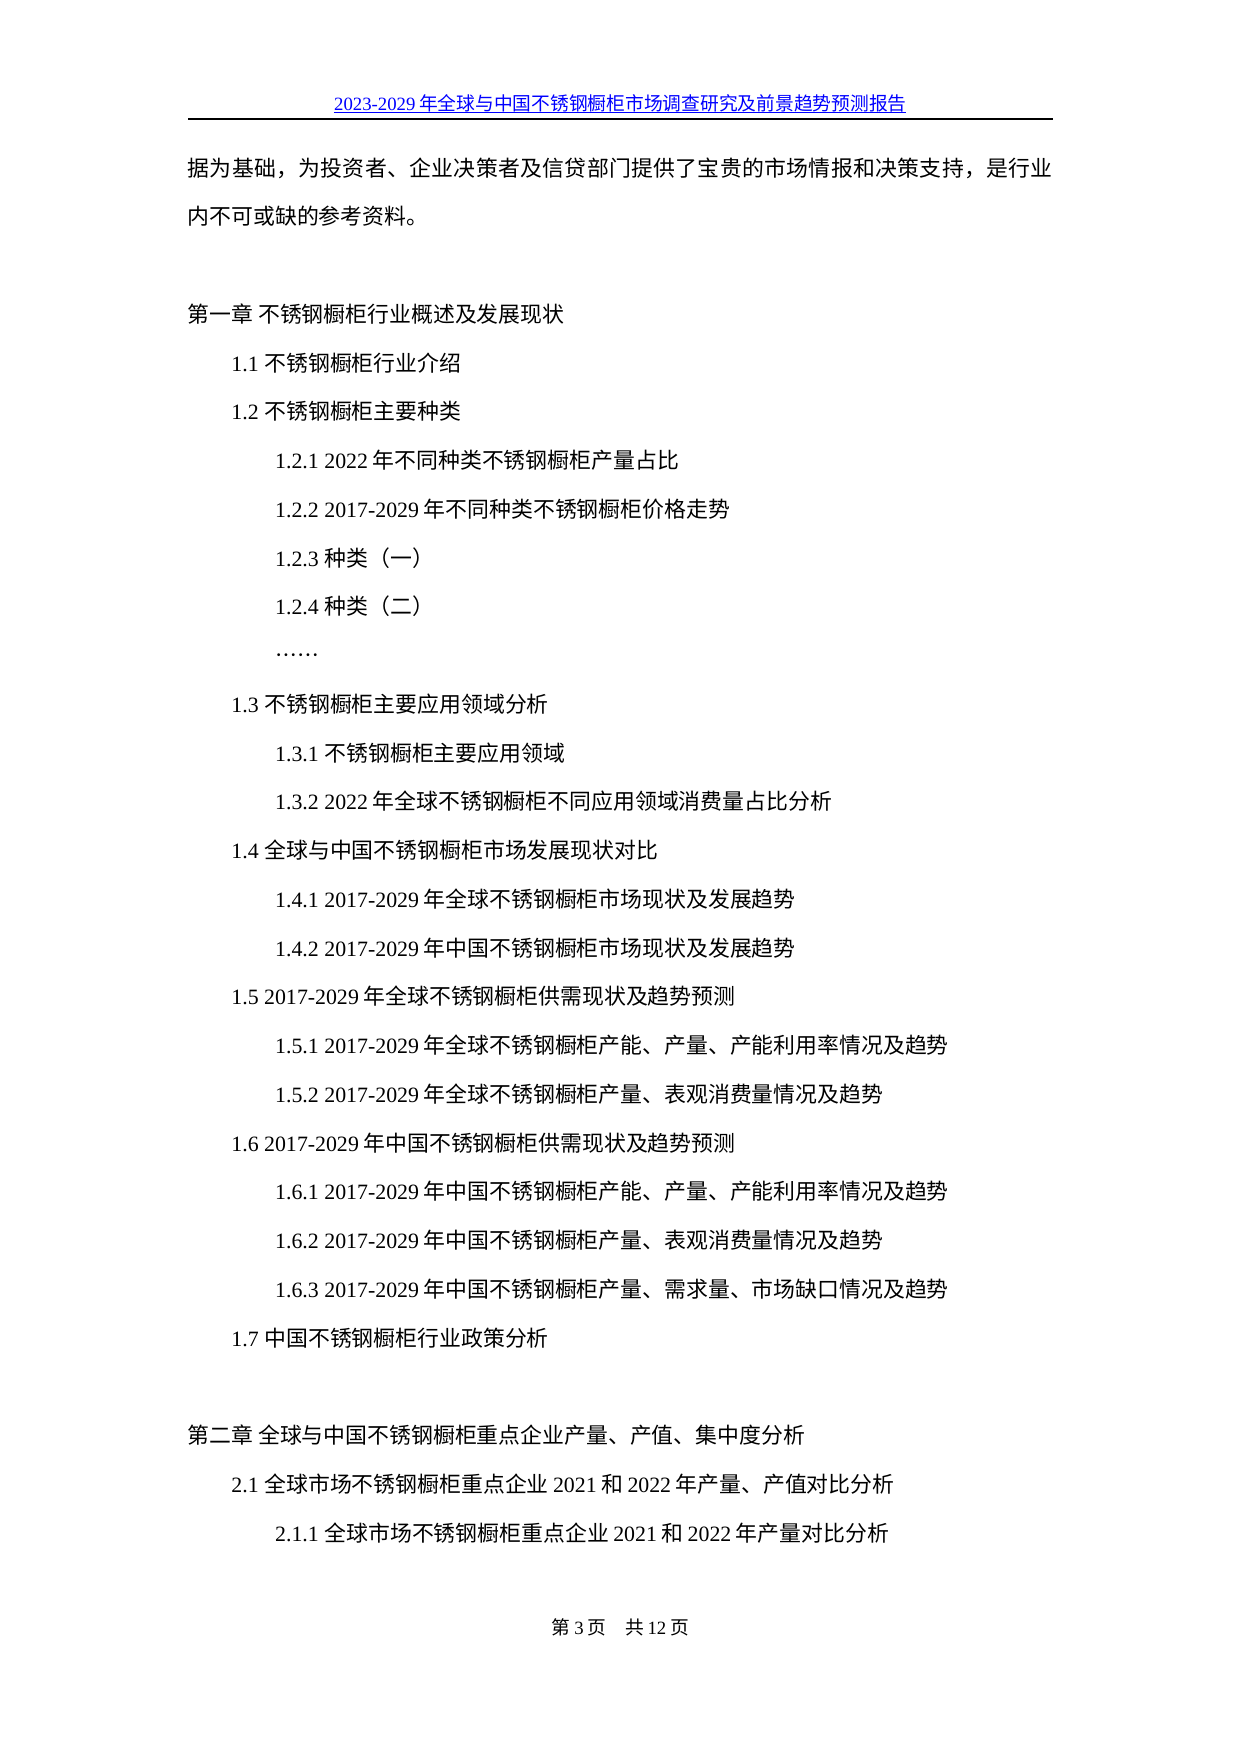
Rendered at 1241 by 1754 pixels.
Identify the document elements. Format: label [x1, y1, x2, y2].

text [187, 150, 1053, 1548]
